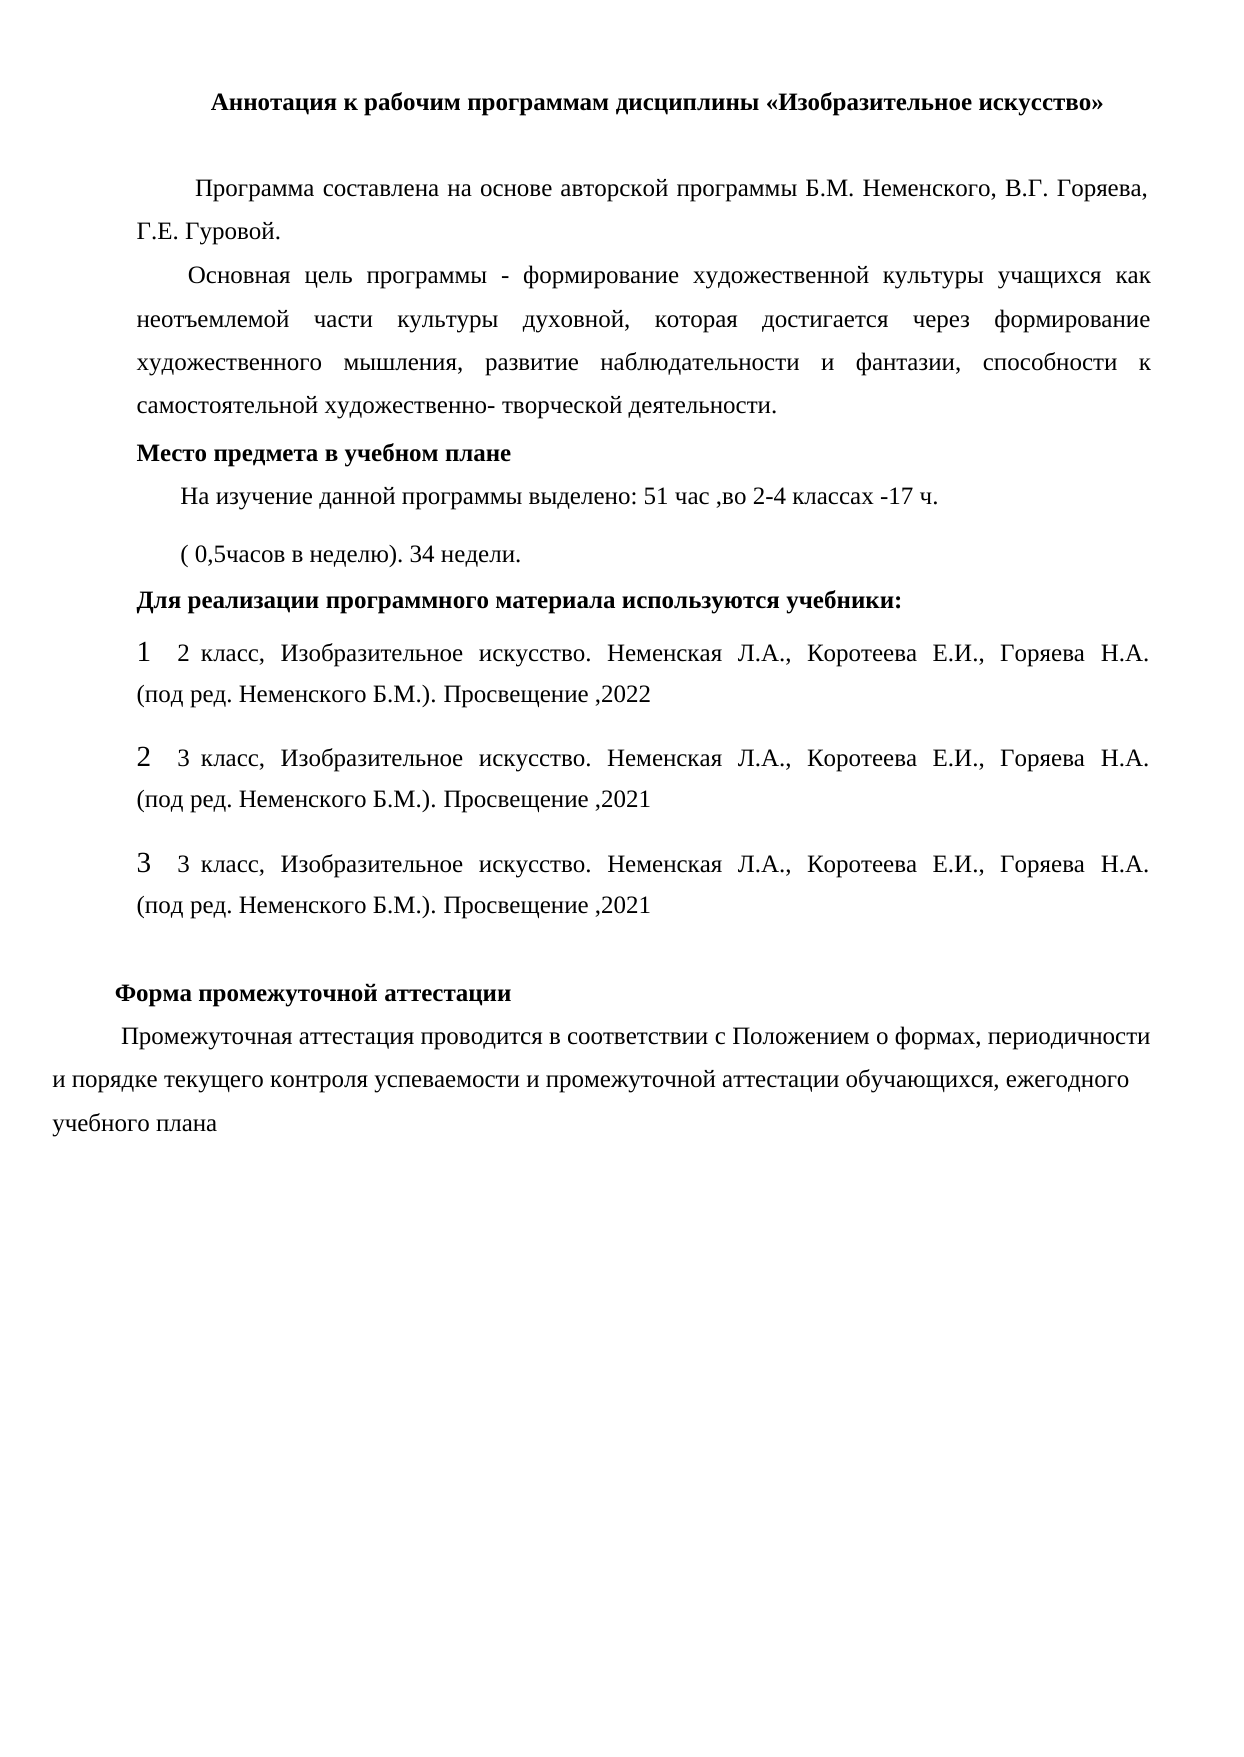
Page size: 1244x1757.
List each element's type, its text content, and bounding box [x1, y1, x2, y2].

subtitle Форма промежуточной аттестации [114, 978, 1175, 1007]
subtitle Аннотация к рабочим программам дисциплины «Изобразительное искусство» [211, 87, 1175, 116]
text Основная цель программы - формирование художественной культуры учащихся как неотъемлемой части культуры духовной, которая достигается через формирование художественного мышления, развитие наблюдательности и фантазии, способности к самостоятельной художественно- творческой деятельности. [136, 261, 1151, 419]
text Промежуточная аттестация проводится в соответствии с Положением о формах, периодичности и порядке текущего контроля успеваемости и промежуточной аттестации обучающихся, ежегодного учебного плана [52, 1021, 1151, 1136]
text На изучение данной программы выделено: 51 час ,во 2-4 классах -17 ч. [136, 481, 1151, 510]
list 2 класс, Изобразительное искусство. Неменская Л.А., Коротеева Е.И., Горяева Н.А. (под ред. Неменского Б.М.). Просвещение ,2022 [136, 634, 1150, 708]
text Программа составлена на основе авторской программы Б.М. Неменского, В.Г. Горяева, Г.Е. Гуровой. [136, 173, 1149, 245]
subtitle Место предмета в учебном плане [136, 438, 1175, 467]
subtitle Для реализации программного материала используются учебники: [136, 585, 1175, 614]
list 3 класс, Изобразительное искусство. Неменская Л.А., Коротеева Е.И., Горяева Н.А. (под ред. Неменского Б.М.). Просвещение ,2021 [136, 739, 1150, 813]
text ( 0,5часов в неделю). 34 недели. [136, 539, 1151, 568]
list 3 класс, Изобразительное искусство. Неменская Л.А., Коротеева Е.И., Горяева Н.А. (под ред. Неменского Б.М.). Просвещение ,2021 [136, 845, 1150, 919]
